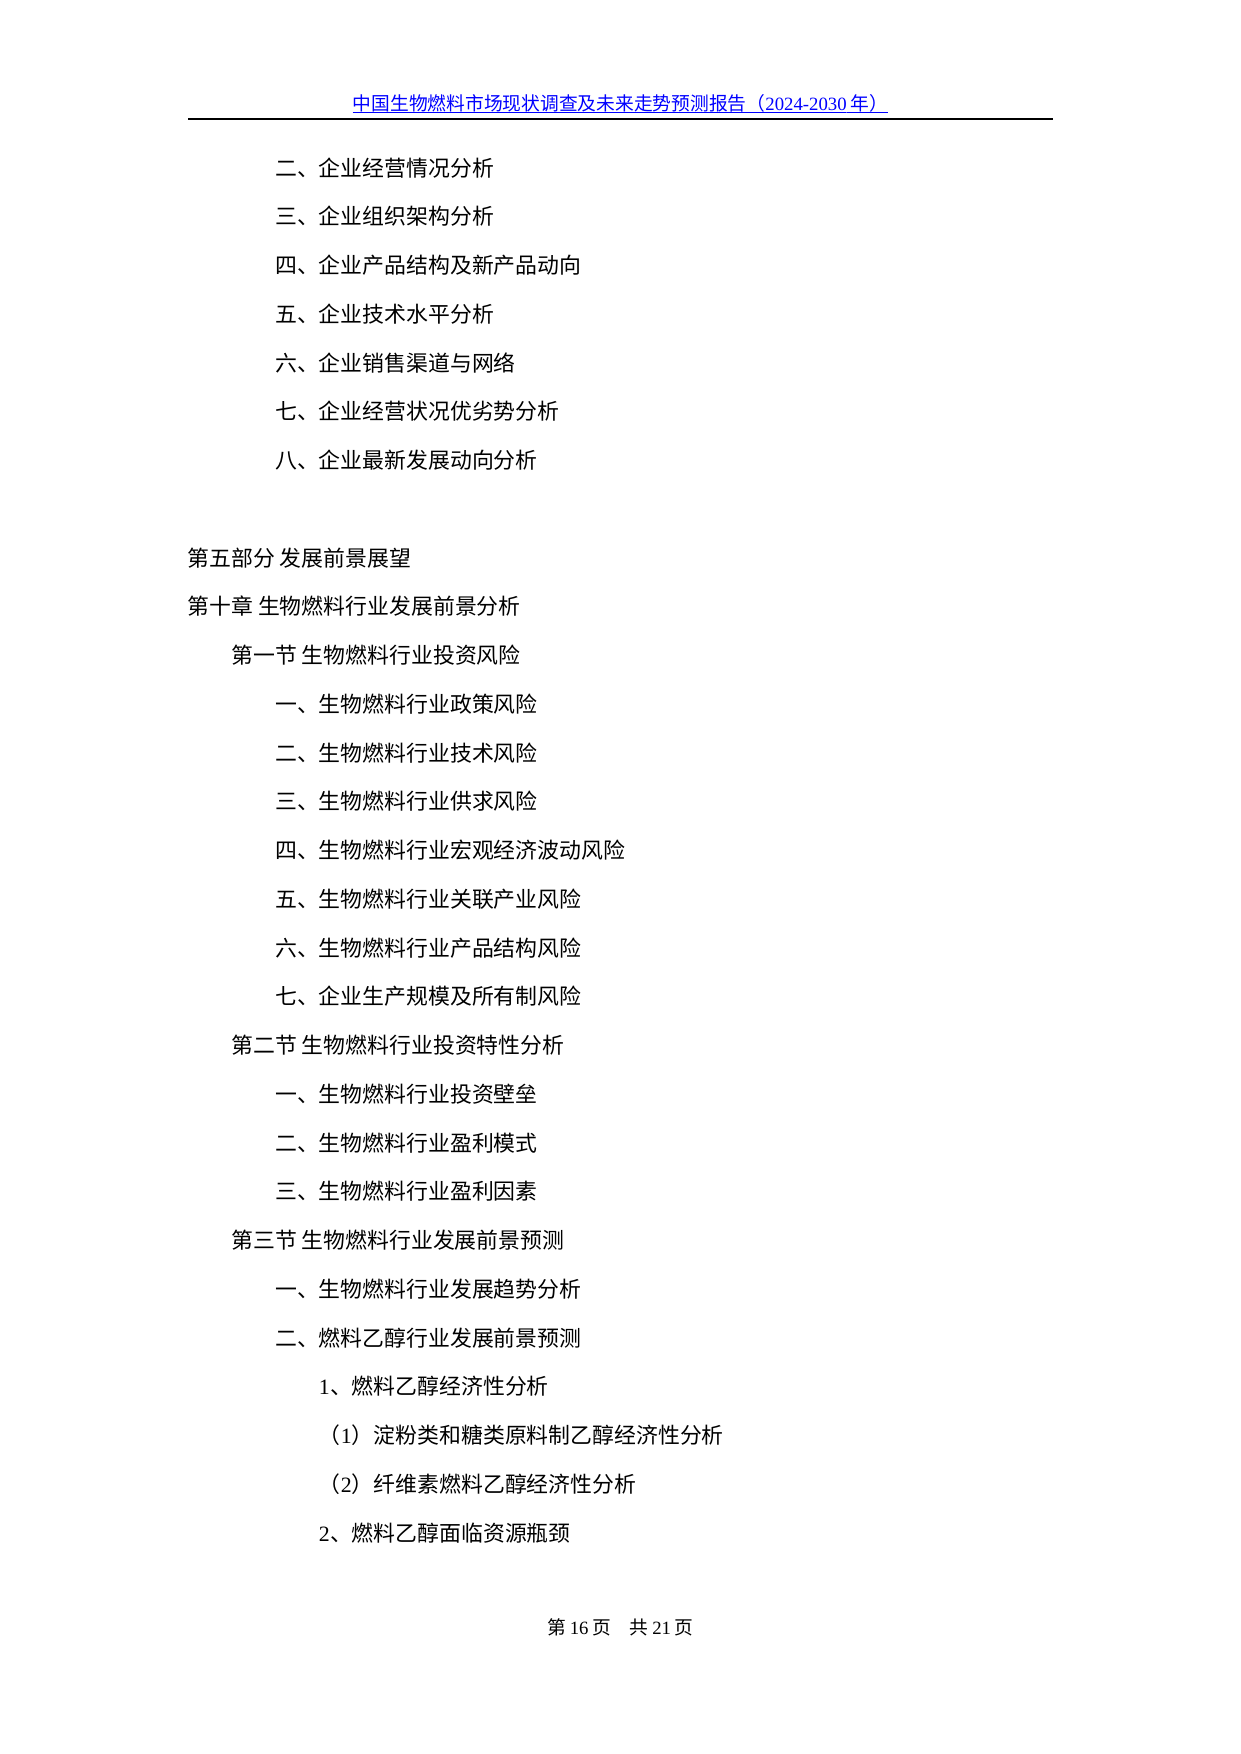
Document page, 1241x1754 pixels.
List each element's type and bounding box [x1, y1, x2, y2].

text [187, 150, 1053, 1548]
